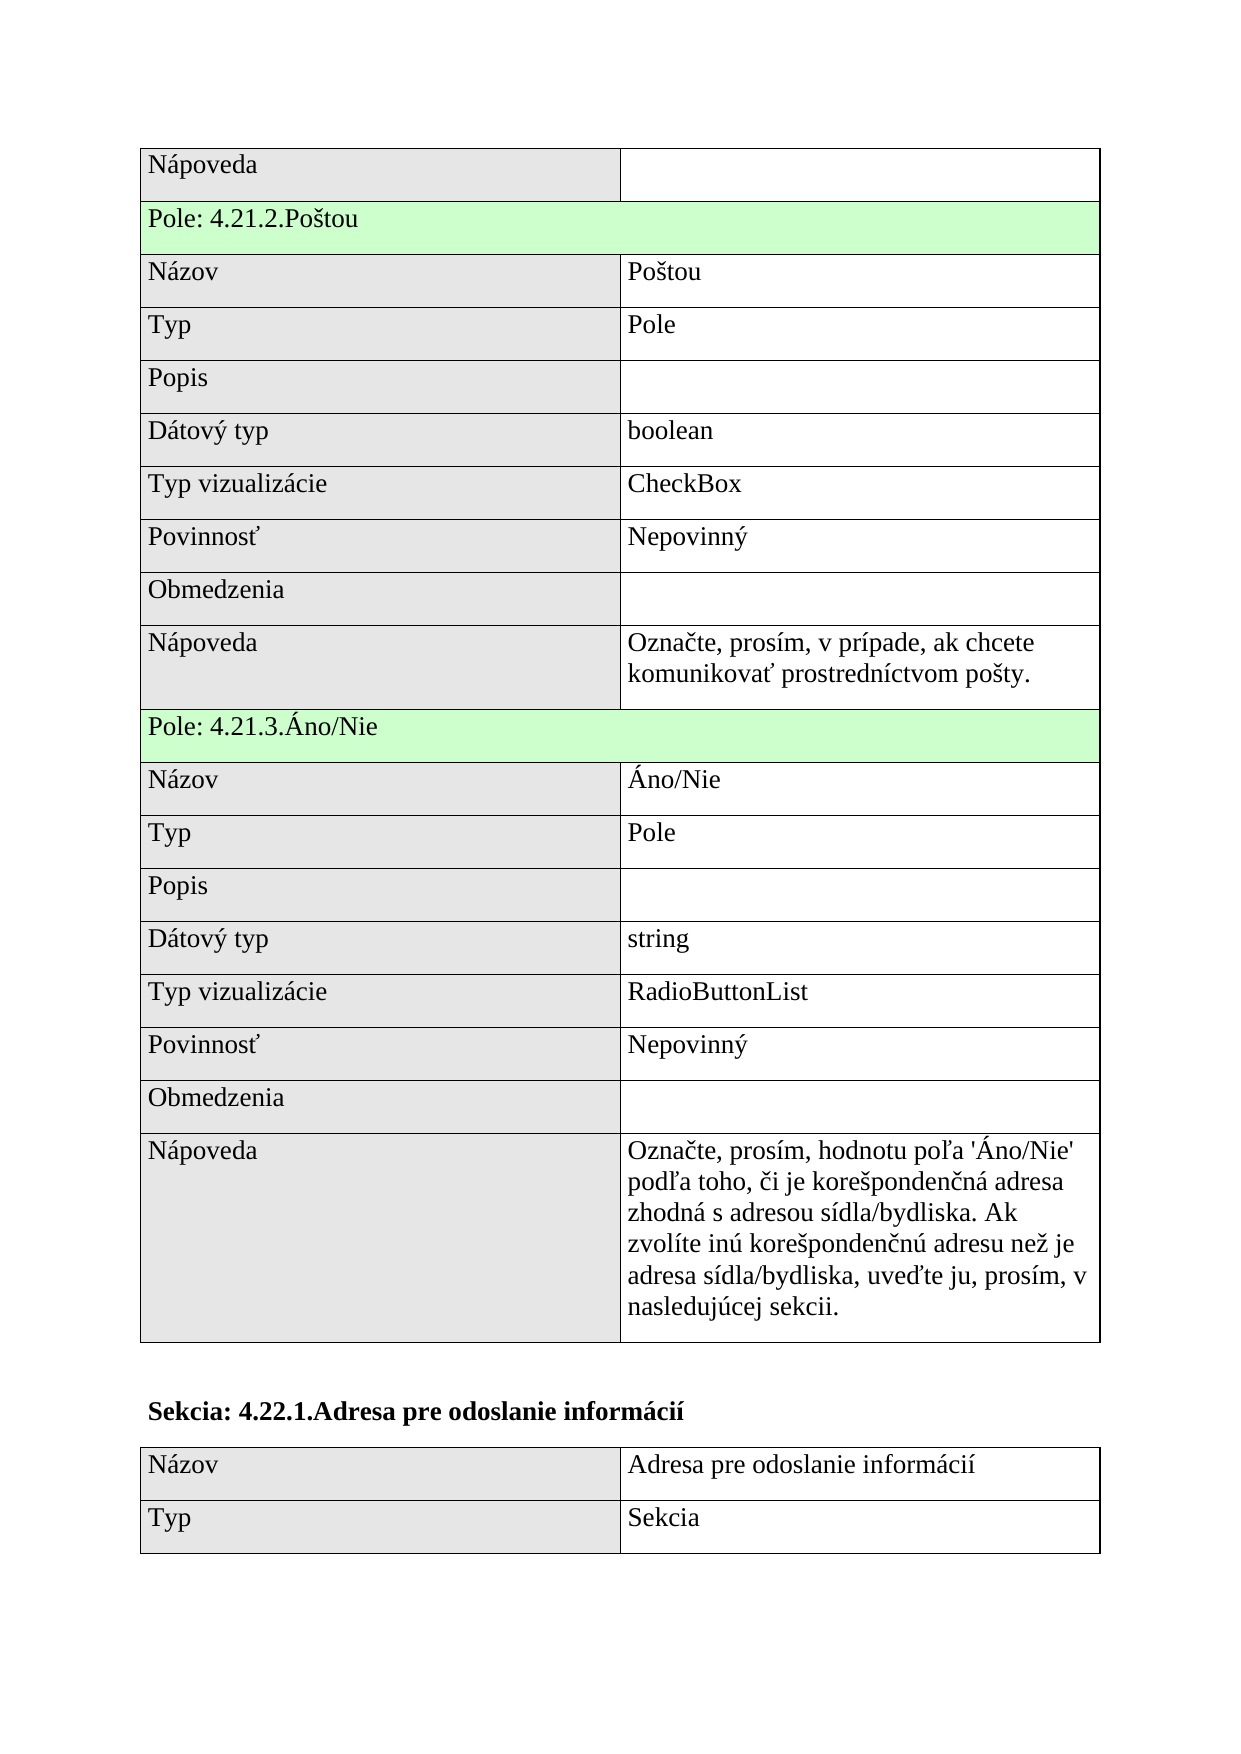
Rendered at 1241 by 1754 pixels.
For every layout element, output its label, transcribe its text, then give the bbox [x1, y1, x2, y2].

table_cell Typ [141, 1501, 620, 1553]
table_cell Povinnosť [141, 520, 620, 572]
table_cell Typ [141, 816, 620, 868]
table_cell Názov [141, 255, 620, 307]
table_cell Dátový typ [141, 414, 620, 466]
table_cell Dátový typ [141, 922, 620, 974]
table_cell Povinnosť [141, 1028, 620, 1080]
table_cell Pole [621, 816, 1099, 868]
table_cell Označte, prosím, hodnotu poľa 'Áno/Nie' podľa toho, či je korešpondenčná adresa zhodná s adresou sídla/bydliska. Ak zvolíte inú korešpondenčnú adresu než je adresa sídla/bydliska, uveďte ju, prosím, v nasledujúcej sekcii. [621, 1134, 1099, 1342]
table_cell Pole: 4.21.2.Poštou [141, 202, 1099, 254]
table_cell Popis [141, 869, 620, 921]
table_cell Pole: 4.21.3.Áno/Nie [141, 710, 1099, 762]
table_cell boolean [621, 414, 1099, 466]
table_header Adresa pre odoslanie informácií [621, 1448, 1099, 1500]
text Sekcia: 4.22.1.Adresa pre odoslanie informácií [148, 1395, 1093, 1426]
table_cell Nápoveda [141, 149, 620, 201]
table_cell Obmedzenia [141, 573, 620, 625]
table_cell [621, 149, 1099, 201]
table_cell Obmedzenia [141, 1081, 620, 1133]
table_cell [621, 361, 1099, 413]
table_cell Sekcia [621, 1501, 1099, 1553]
table_cell Názov [141, 763, 620, 815]
table_cell Typ [141, 308, 620, 360]
table_cell Nápoveda [141, 1134, 620, 1342]
table_cell Pole [621, 308, 1099, 360]
table_cell Popis [141, 361, 620, 413]
table_cell [621, 1081, 1099, 1133]
table_cell string [621, 922, 1099, 974]
table_cell Označte, prosím, v prípade, ak chcete komunikovať prostredníctvom pošty. [621, 626, 1099, 709]
table_cell [621, 869, 1099, 921]
table_cell RadioButtonList [621, 975, 1099, 1027]
table_cell Typ vizualizácie [141, 975, 620, 1027]
table_cell Nepovinný [621, 1028, 1099, 1080]
table_header Názov [141, 1448, 620, 1500]
table_cell [621, 573, 1099, 625]
table_cell Typ vizualizácie [141, 467, 620, 519]
table_cell Nepovinný [621, 520, 1099, 572]
table_cell Áno/Nie [621, 763, 1099, 815]
table_cell Nápoveda [141, 626, 620, 709]
table_cell CheckBox [621, 467, 1099, 519]
table_cell Poštou [621, 255, 1099, 307]
